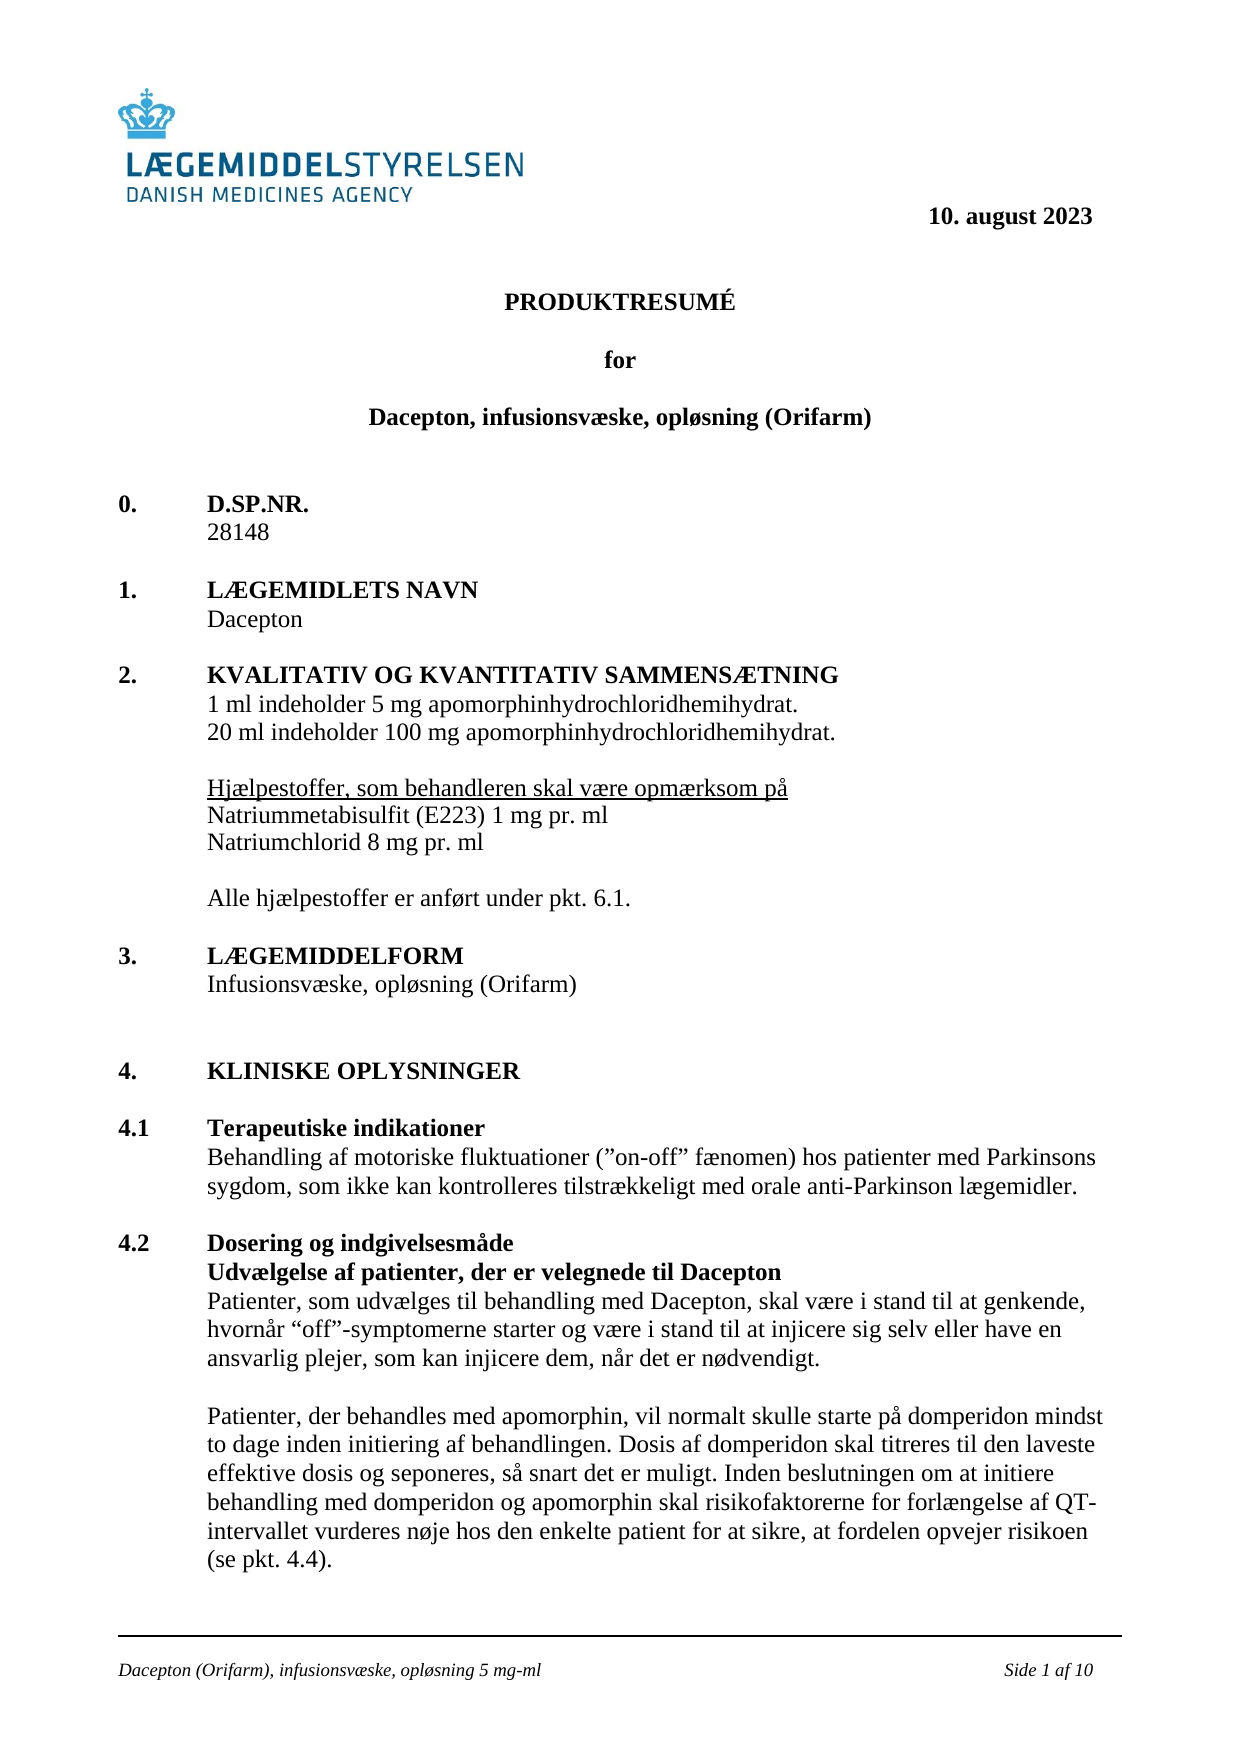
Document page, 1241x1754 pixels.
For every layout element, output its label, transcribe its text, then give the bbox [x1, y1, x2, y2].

text 20 ml indeholder 100 mg apomorphinhydrochloridhemihydrat. [207, 717, 1122, 746]
title 10. august 2023 [118, 201, 1122, 230]
text 1 ml indeholder 5 mg apomorphinhydrochloridhemihydrat. [207, 689, 1122, 717]
text 28148 [118, 517, 1122, 546]
text 4.1 Terapeutiske indikationer [118, 1113, 1122, 1142]
text PRODUKTRESUMÉ [118, 287, 1122, 316]
text Udvælgelse af patienter, der er velegnede til Dacepton [207, 1257, 1122, 1286]
text Patienter, som udvælges til behandling med Dacepton, skal være i stand til at genkende, hvornår “off”-symptomerne starter og være i stand til at injicere sig selv eller have en ansvarlig plejer, som kan injicere dem, når det er nødvendigt. [207, 1286, 1122, 1372]
text for [118, 345, 1122, 374]
text Natriummetabisulfit (E223) 1 mg pr. ml [207, 802, 1122, 829]
text Patienter, der behandles med apomorphin, vil normalt skulle starte på domperidon mindst to dage inden initiering af behandlingen. Dosis af domperidon skal titreres til den laveste effektive dosis og seponeres, så snart det er muligt. Inden beslutningen om at initiere behandling med domperidon og apomorphin skal risikofaktorerne for forlængelse af QT-intervallet vurderes nøje hos den enkelte patient for at sikre, at fordelen opvejer risikoen (se pkt. 4.4). [207, 1401, 1122, 1573]
text Behandling af motoriske fluktuationer (”on-off” fænomen) hos patienter med Parkinsons sygdom, som ikke kan kontrolleres tilstrækkeligt med orale anti-Parkinson lægemidler. [207, 1142, 1122, 1199]
text 1. LÆGEMIDLETS NAVN [118, 575, 1122, 604]
text Hjælpestoffer, som behandleren skal være opmærksom på [207, 773, 1122, 802]
text Infusionsvæske, opløsning (Orifarm) [207, 969, 1122, 998]
text Dacepton [118, 604, 1122, 632]
text 3. LÆGEMIDDELFORM [118, 941, 1122, 969]
text Dacepton, infusionsvæske, opløsning (Orifarm) [118, 402, 1122, 431]
picture [118, 88, 523, 202]
text 4.2 Dosering og indgivelsesmåde [118, 1228, 1122, 1257]
text 0. D.SP.NR. [118, 489, 1122, 517]
text Alle hjælpestoffer er anført under pkt. 6.1. [207, 885, 1122, 912]
text 2. KVALITATIV OG KVANTITATIV SAMMENSÆTNING [118, 660, 1122, 689]
text Natriumchlorid 8 mg pr. ml [207, 829, 1122, 856]
text 4. KLINISKE OPLYSNINGER [118, 1056, 1122, 1084]
